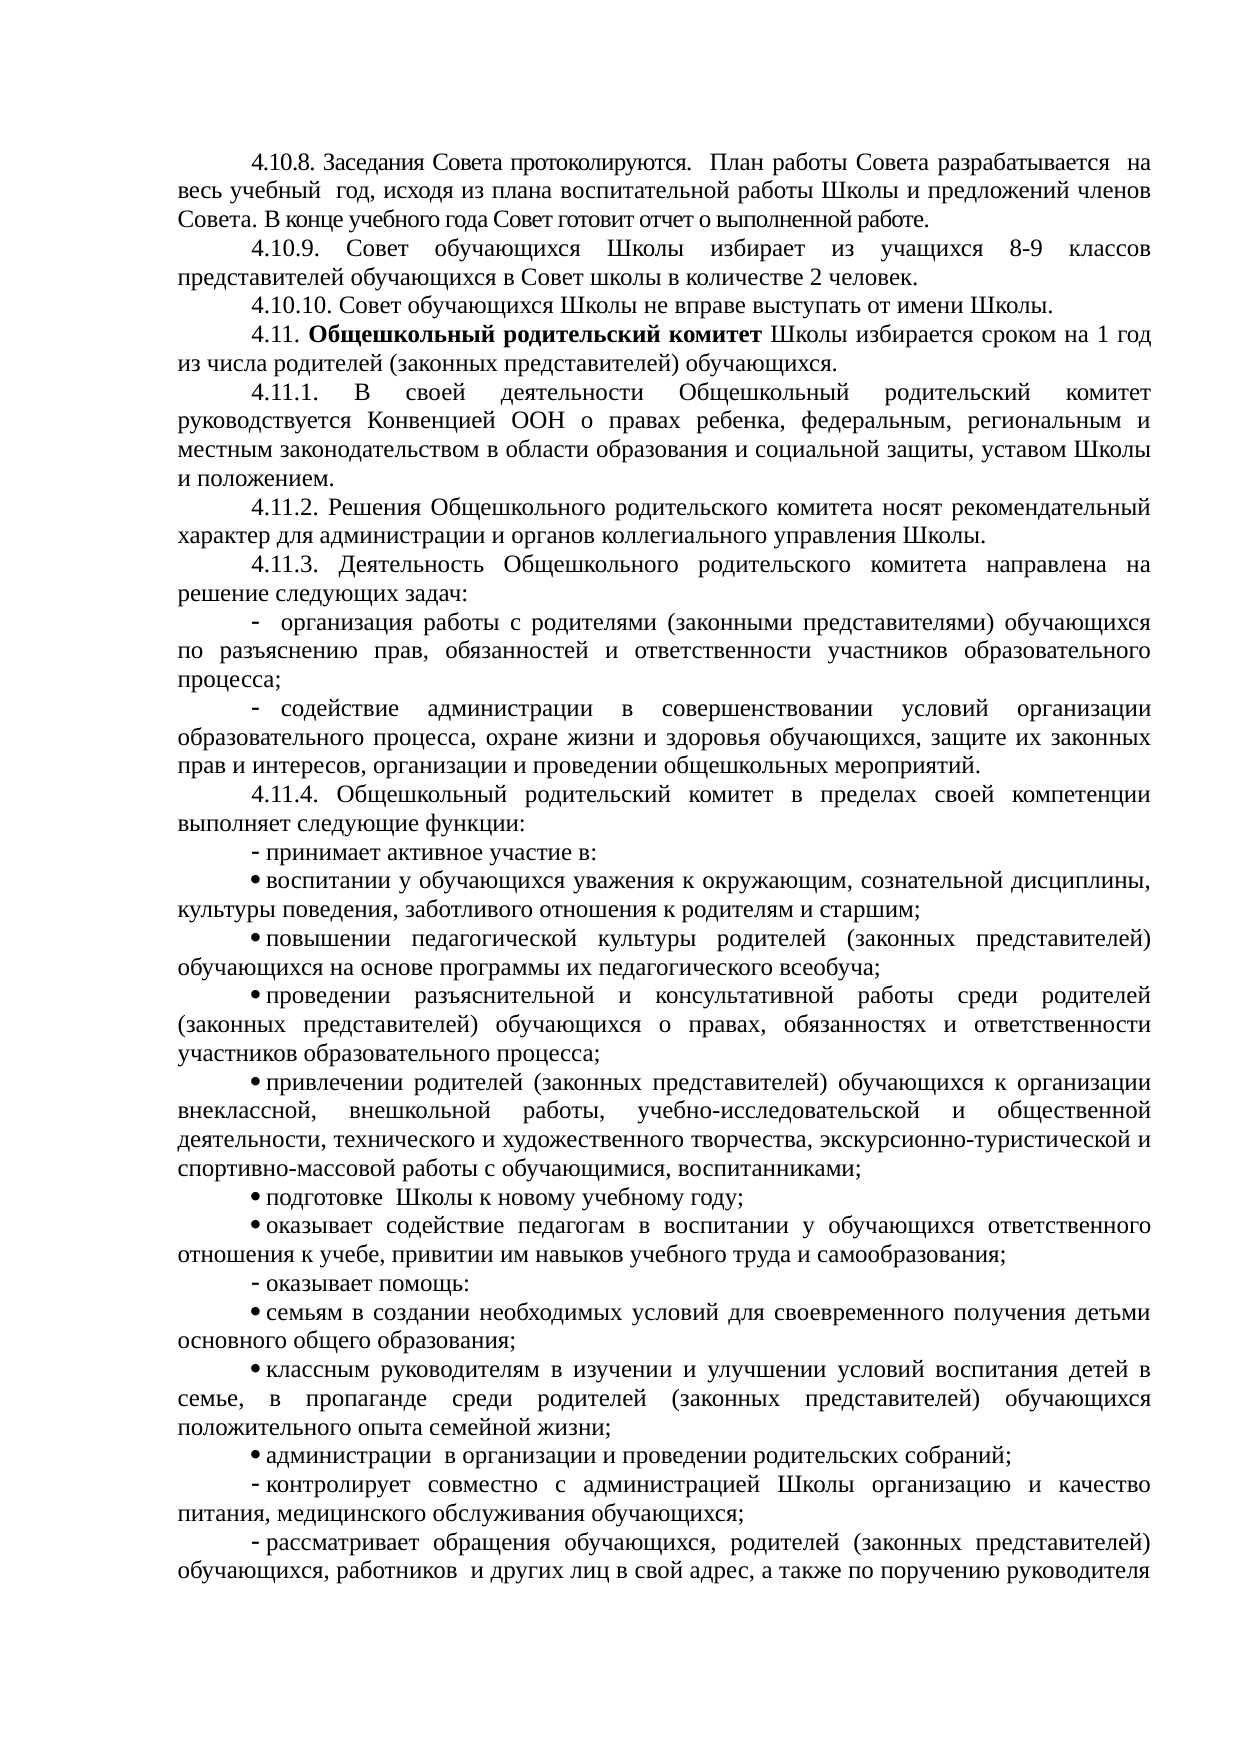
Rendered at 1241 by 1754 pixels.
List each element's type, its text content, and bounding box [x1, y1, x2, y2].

list контролирует совместно с администрацией Школы организацию и качество питания, медицинского обслуживания обучающихся; [177, 1469, 1152, 1527]
list классным руководителям в изучении и улучшении условий воспитания детей в семье, в пропаганде среди родителей (законных представителей) обучающихся положительного опыта семейной жизни; [177, 1354, 1152, 1441]
text 4.11.1. В своей деятельности Общешкольный родительский комитет руководствуется Конвенцией ООН о правах ребенка, федеральным, региональным и местным законодательством в области образования и социальной защиты, уставом Школы и положением. [177, 377, 1152, 492]
text 4.11.3. Деятельность Общешкольного родительского комитета направлена на решение следующих задач: [177, 549, 1152, 607]
text 4.11. Общешкольный родительский комитет Школы избирается сроком на 1 год из числа родителей (законных представителей) обучающихся. [177, 319, 1152, 377]
list оказывает помощь: [177, 1268, 1152, 1297]
list привлечении родителей (законных представителей) обучающихся к организации внеклассной, внешкольной работы, учебно-исследовательской и общественной деятельности, технического и художественного творчества, экскурсионно-туристической и спортивно-массовой работы с обучающимися, воспитанниками; [177, 1067, 1152, 1182]
list подготовке Школы к новому учебному году; [177, 1182, 1152, 1211]
list содействие администрации в совершенствовании условий организации образовательного процесса, охране жизни и здоровья обучающихся, защите их законных прав и интересов, организации и проведении общешкольных мероприятий. [177, 693, 1152, 779]
text 4.10.9. Совет обучающихся Школы избирает из учащихся 8-9 классов представителей обучающихся в Совет школы в количестве 2 человек. [177, 233, 1152, 291]
list семьям в создании необходимых условий для своевременного получения детьми основного общего образования; [177, 1297, 1152, 1354]
list воспитании у обучающихся уважения к окружающим, сознательной дисциплины, культуры поведения, заботливого отношения к родителям и старшим; [177, 866, 1152, 923]
list повышении педагогической культуры родителей (законных представителей) обучающихся на основе программы их педагогического всеобуча; [177, 923, 1152, 981]
list принимает активное участие в: [177, 837, 1152, 866]
list оказывает содействие педагогам в воспитании у обучающихся ответственного отношения к учебе, привитии им навыков учебного труда и самообразования; [177, 1211, 1152, 1268]
text 4.10.8. Заседания Совета протоколируются. План работы Совета разрабатывается на весь учебный год, исходя из плана воспитательной работы Школы и предложений членов Совета. В конце учебного года Совет готовит отчет о выполненной работе. [177, 147, 1152, 233]
text 4.10.10. Совет обучающихся Школы не вправе выступать от имени Школы. [177, 291, 1152, 319]
list проведении разъяснительной и консультативной работы среди родителей (законных представителей) обучающихся о правах, обязанностях и ответственности участников образовательного процесса; [177, 981, 1152, 1067]
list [177, 1527, 1152, 1584]
text 4.11.4. Общешкольный родительский комитет в пределах своей компетенции выполняет следующие функции: [177, 779, 1152, 837]
text 4.11.2. Решения Общешкольного родительского комитета носят рекомендательный характер для администрации и органов коллегиального управления Школы. [177, 492, 1152, 549]
list организация работы с родителями (законными представителями) обучающихся по разъяснению прав, обязанностей и ответственности участников образовательного процесса; [177, 607, 1152, 693]
list администрации в организации и проведении родительских собраний; [177, 1441, 1152, 1469]
